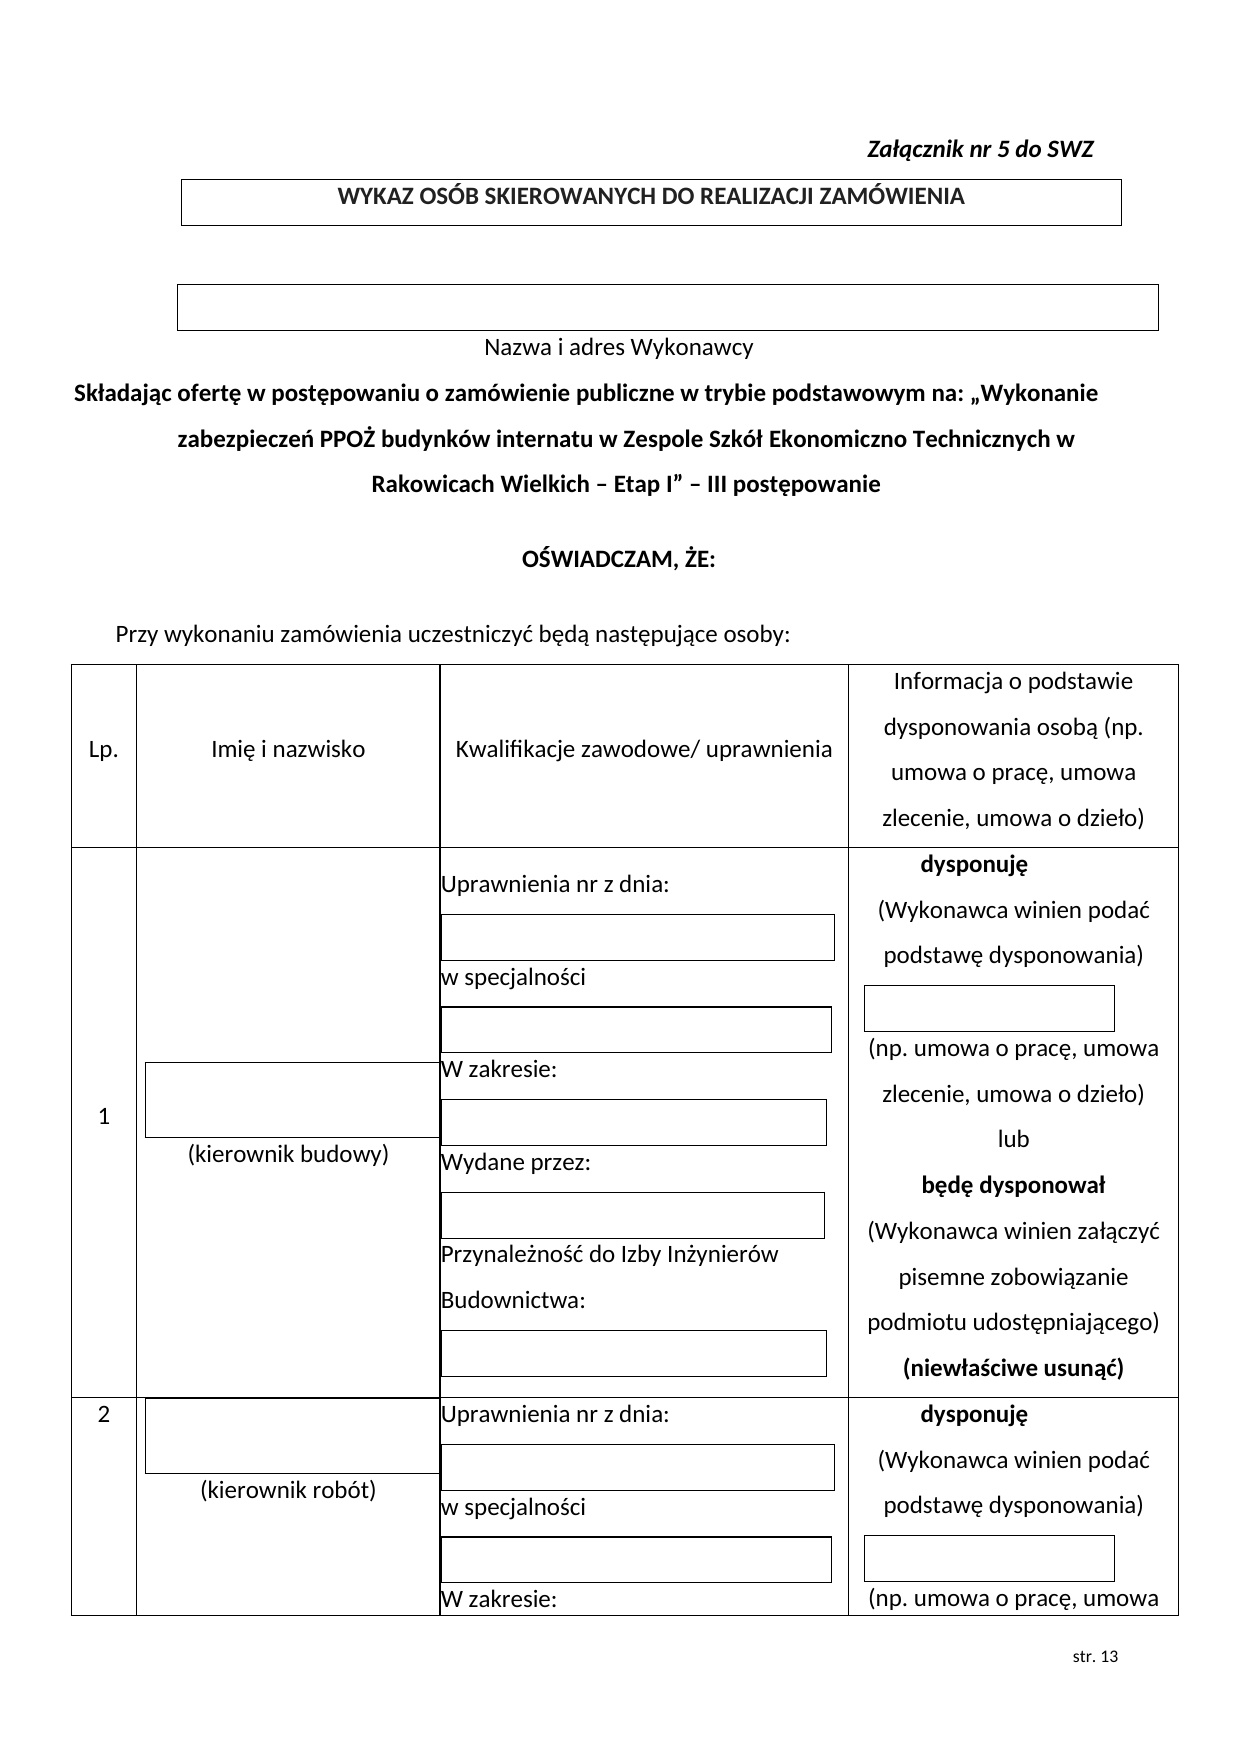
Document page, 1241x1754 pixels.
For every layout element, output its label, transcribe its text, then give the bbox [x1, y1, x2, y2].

table_header Kwalifikacje zawodowe/ uprawnienia [441, 665, 848, 847]
table_cell 2 [72, 1398, 136, 1615]
table_header Lp. [72, 665, 136, 847]
table_header [178, 285, 1158, 330]
text Załącznik nr 5 do SWZ [36, 133, 1096, 164]
text Nazwa i adres Wykonawcy [115, 331, 1122, 362]
table_cell (kierownik robót) [137, 1398, 439, 1615]
table_cell (kierownik budowy) [137, 848, 439, 1397]
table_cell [441, 1398, 848, 1615]
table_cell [849, 1398, 1178, 1615]
table_header Informacja o podstawie dysponowania osobą (np. umowa o pracę, umowa zlecenie, umowa o dzieło) [849, 665, 1178, 847]
text Składając ofertę w postępowaniu o zamówienie publiczne w trybie podstawowym na: „Wykonanie zabezpieczeń PPOŻ budynków internatu w Zespole Szkół Ekonomiczno Technicznych w Rakowicach Wielkich – Etap I” – III postępowanie [51, 377, 1122, 499]
table_header Imię i nazwisko [137, 665, 439, 847]
table_cell 1 [72, 848, 136, 1397]
text Przy wykonaniu zamówienia uczestniczyć będą następujące osoby: [115, 618, 1122, 649]
table_cell Uprawnienia nr z dnia: w specjalności W zakresie: Wydane przez: Przynależność do Izby Inżynierów Budownictwa: [441, 848, 848, 1397]
table_header WYKAZ OSÓB SKIEROWANYCH DO REALIZACJI ZAMÓWIENIA [182, 180, 1121, 225]
text OŚWIADCZAM, ŻE: [115, 543, 1122, 574]
